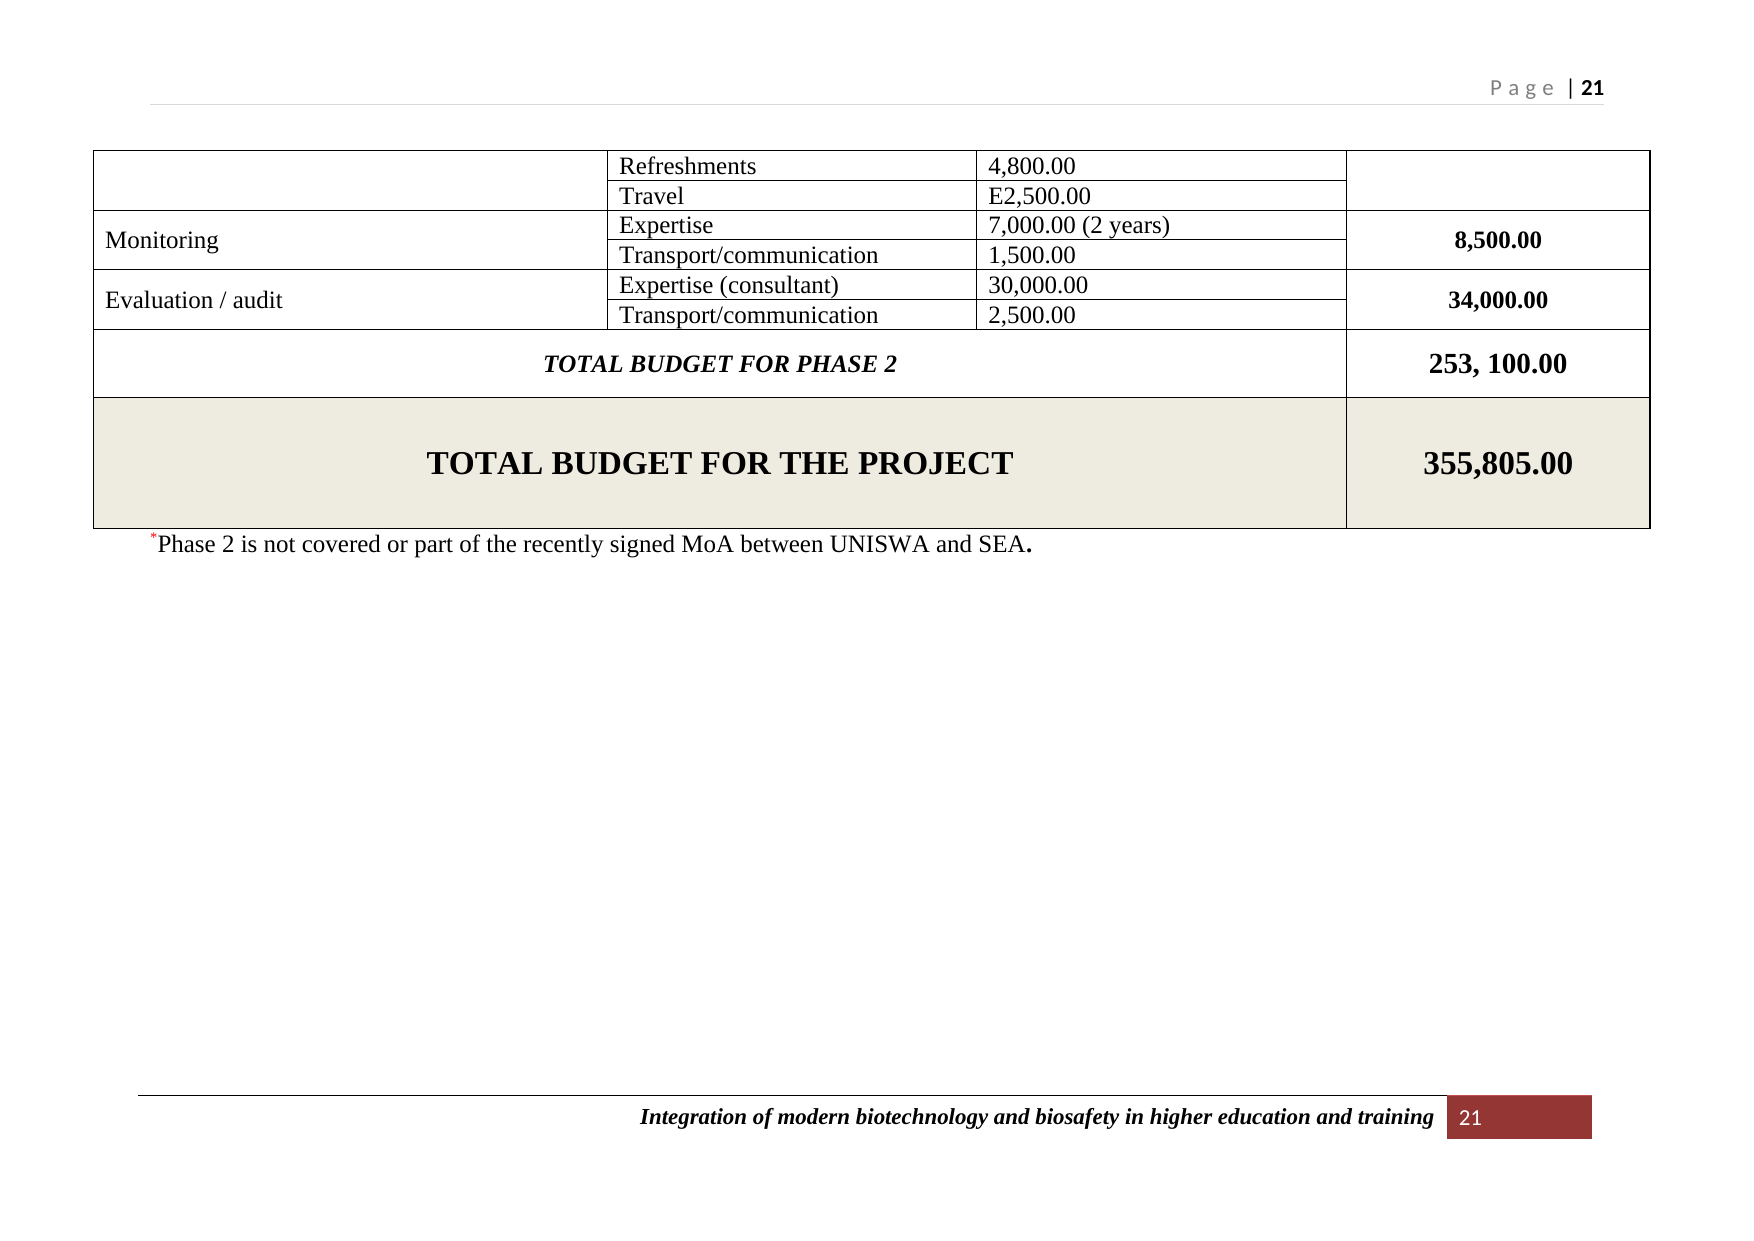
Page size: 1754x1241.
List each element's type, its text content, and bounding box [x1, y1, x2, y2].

table_cell Expertise [608, 211, 976, 239]
table_cell 253, 100.00 [1347, 330, 1649, 397]
text *Phase 2 is not covered or part of the recently signed MoA between UNISWA and SEA. [150, 529, 1604, 557]
table_cell 34,000.00 [1347, 270, 1649, 329]
table_cell 4,800.00 [977, 151, 1346, 180]
table_cell E2,500.00 [977, 181, 1346, 209]
table_cell 1,500.00 [977, 240, 1346, 269]
table_cell TOTAL BUDGET FOR PHASE 2 [94, 330, 1346, 397]
table_cell Travel [608, 181, 976, 209]
table_cell TOTAL BUDGET FOR THE PROJECT [94, 398, 1346, 528]
table_cell 7,000.00 (2 years) [977, 211, 1346, 239]
table_cell Refreshments [608, 151, 976, 180]
table_cell Transport/communication [608, 240, 976, 269]
table_cell 2,500.00 [977, 300, 1346, 329]
table_cell Transport/communication [608, 300, 976, 329]
table_cell Monitoring [94, 211, 607, 269]
table_cell 30,000.00 [977, 270, 1346, 299]
table_cell 355,805.00 [1347, 398, 1649, 528]
table_cell Evaluation / audit [94, 270, 607, 329]
table_cell 8,500.00 [1347, 211, 1649, 269]
table_cell Expertise (consultant) [608, 270, 976, 299]
